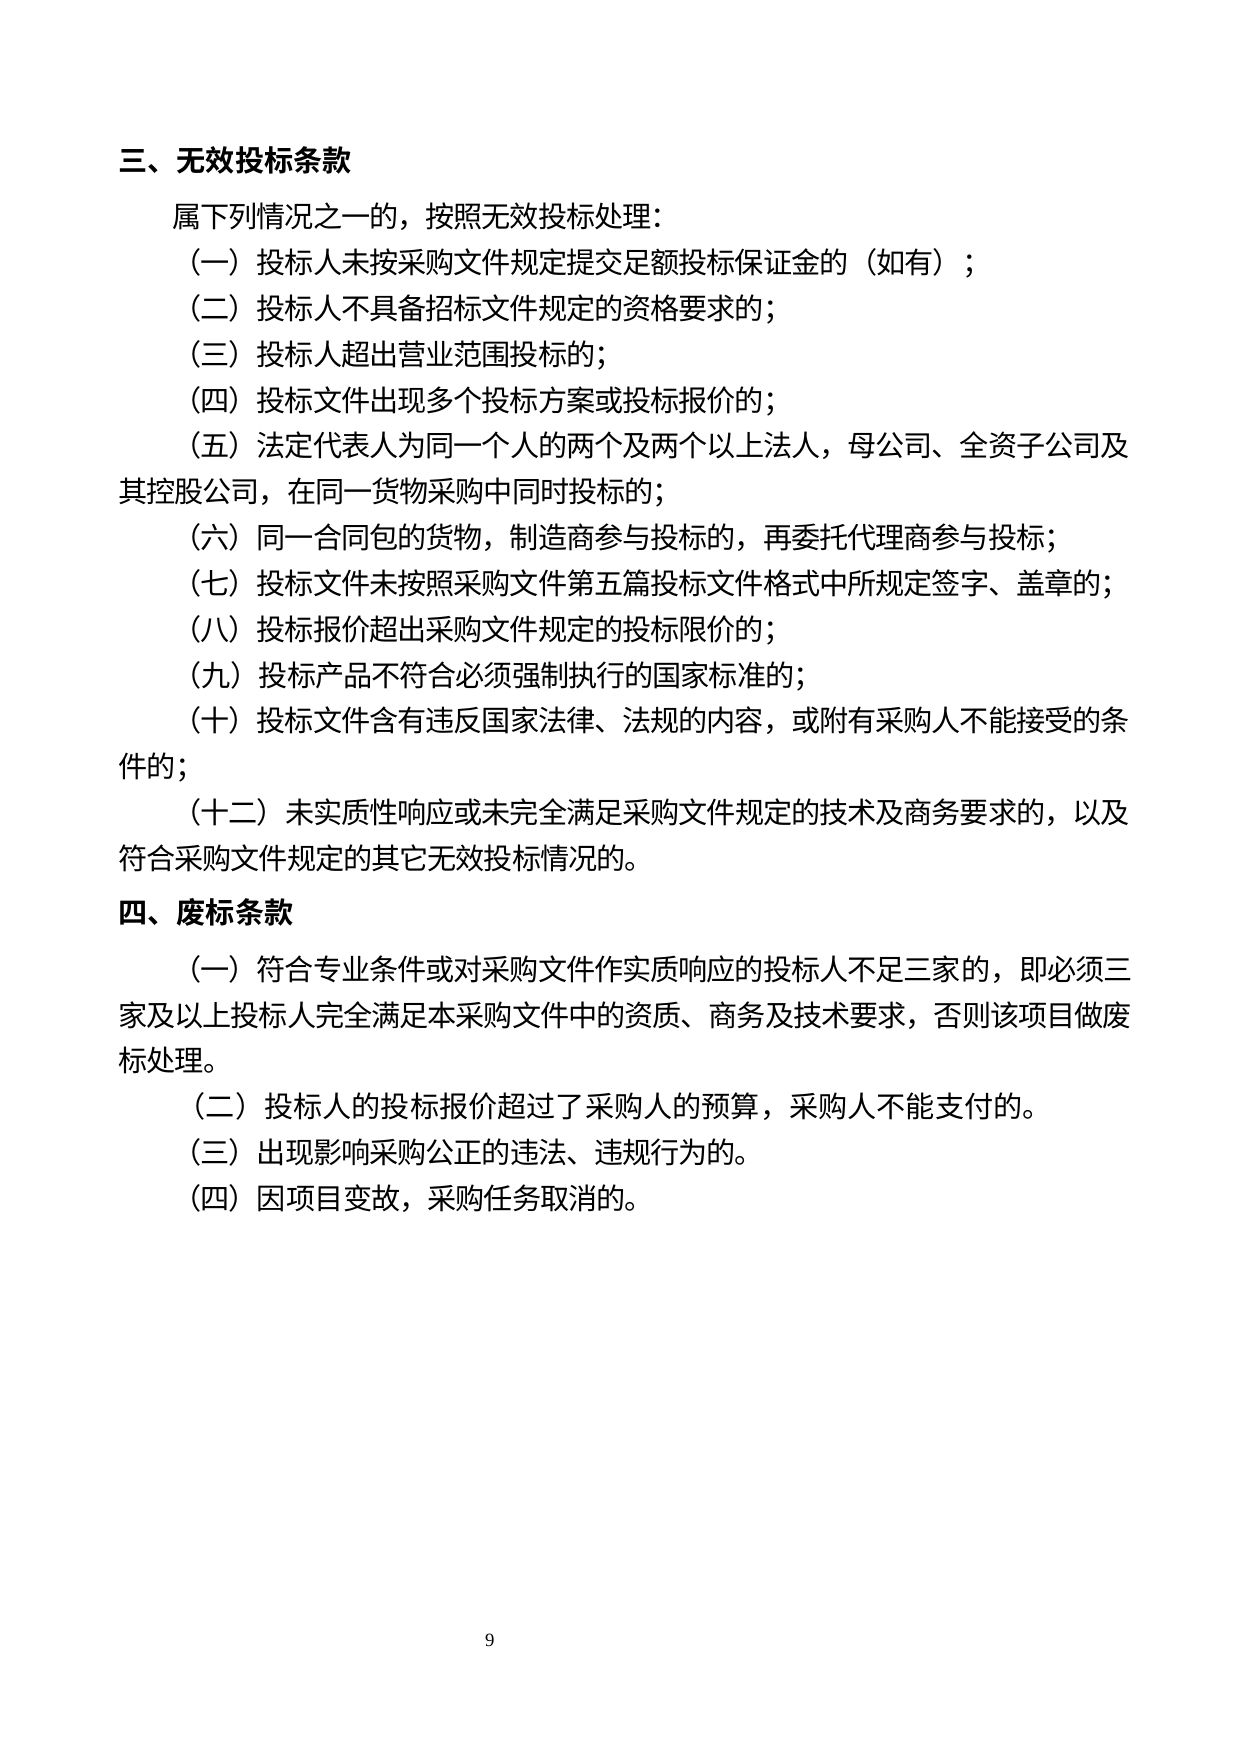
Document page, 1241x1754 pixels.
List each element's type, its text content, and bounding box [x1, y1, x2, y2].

text （七）投标文件未按照采购文件第五篇投标文件格式中所规定签字、盖章的； [118, 558, 1152, 603]
text （二）投标人不具备招标文件规定的资格要求的； [118, 283, 1152, 328]
text （十二）未实质性响应或未完全满足采购文件规定的技术及商务要求的，以及符合采购文件规定的其它无效投标情况的。 [118, 787, 1152, 878]
text （九）投标产品不符合必须强制执行的国家标准的； [118, 649, 1152, 695]
subtitle 三、无效投标条款 [118, 126, 1152, 191]
text （八）投标报价超出采购文件规定的投标限价的； [118, 603, 1152, 649]
text （三）投标人超出营业范围投标的； [118, 328, 1152, 374]
text （六）同一合同包的货物，制造商参与投标的，再委托代理商参与投标； [118, 512, 1152, 558]
text （三）出现影响采购公正的违法、违规行为的。 [118, 1127, 1152, 1173]
text （一）符合专业条件或对采购文件作实质响应的投标人不足三家的，即必须三家及以上投标人完全满足本采购文件中的资质、商务及技术要求，否则该项目做废标处理。 [118, 943, 1152, 1081]
text （四）投标文件出现多个投标方案或投标报价的； [118, 374, 1152, 420]
text （二）投标人的投标报价超过了采购人的预算，采购人不能支付的。 [118, 1081, 1152, 1127]
subtitle 四、废标条款 [118, 878, 1152, 943]
text （五）法定代表人为同一个人的两个及两个以上法人，母公司、全资子公司及其控股公司，在同一货物采购中同时投标的； [118, 420, 1152, 512]
text （十）投标文件含有违反国家法律、法规的内容，或附有采购人不能接受的条件的； [118, 695, 1152, 787]
text （一）投标人未按采购文件规定提交足额投标保证金的（如有）； [118, 237, 1152, 283]
text 属下列情况之一的，按照无效投标处理： [118, 191, 1152, 237]
text （四）因项目变故，采购任务取消的。 [118, 1173, 1152, 1218]
